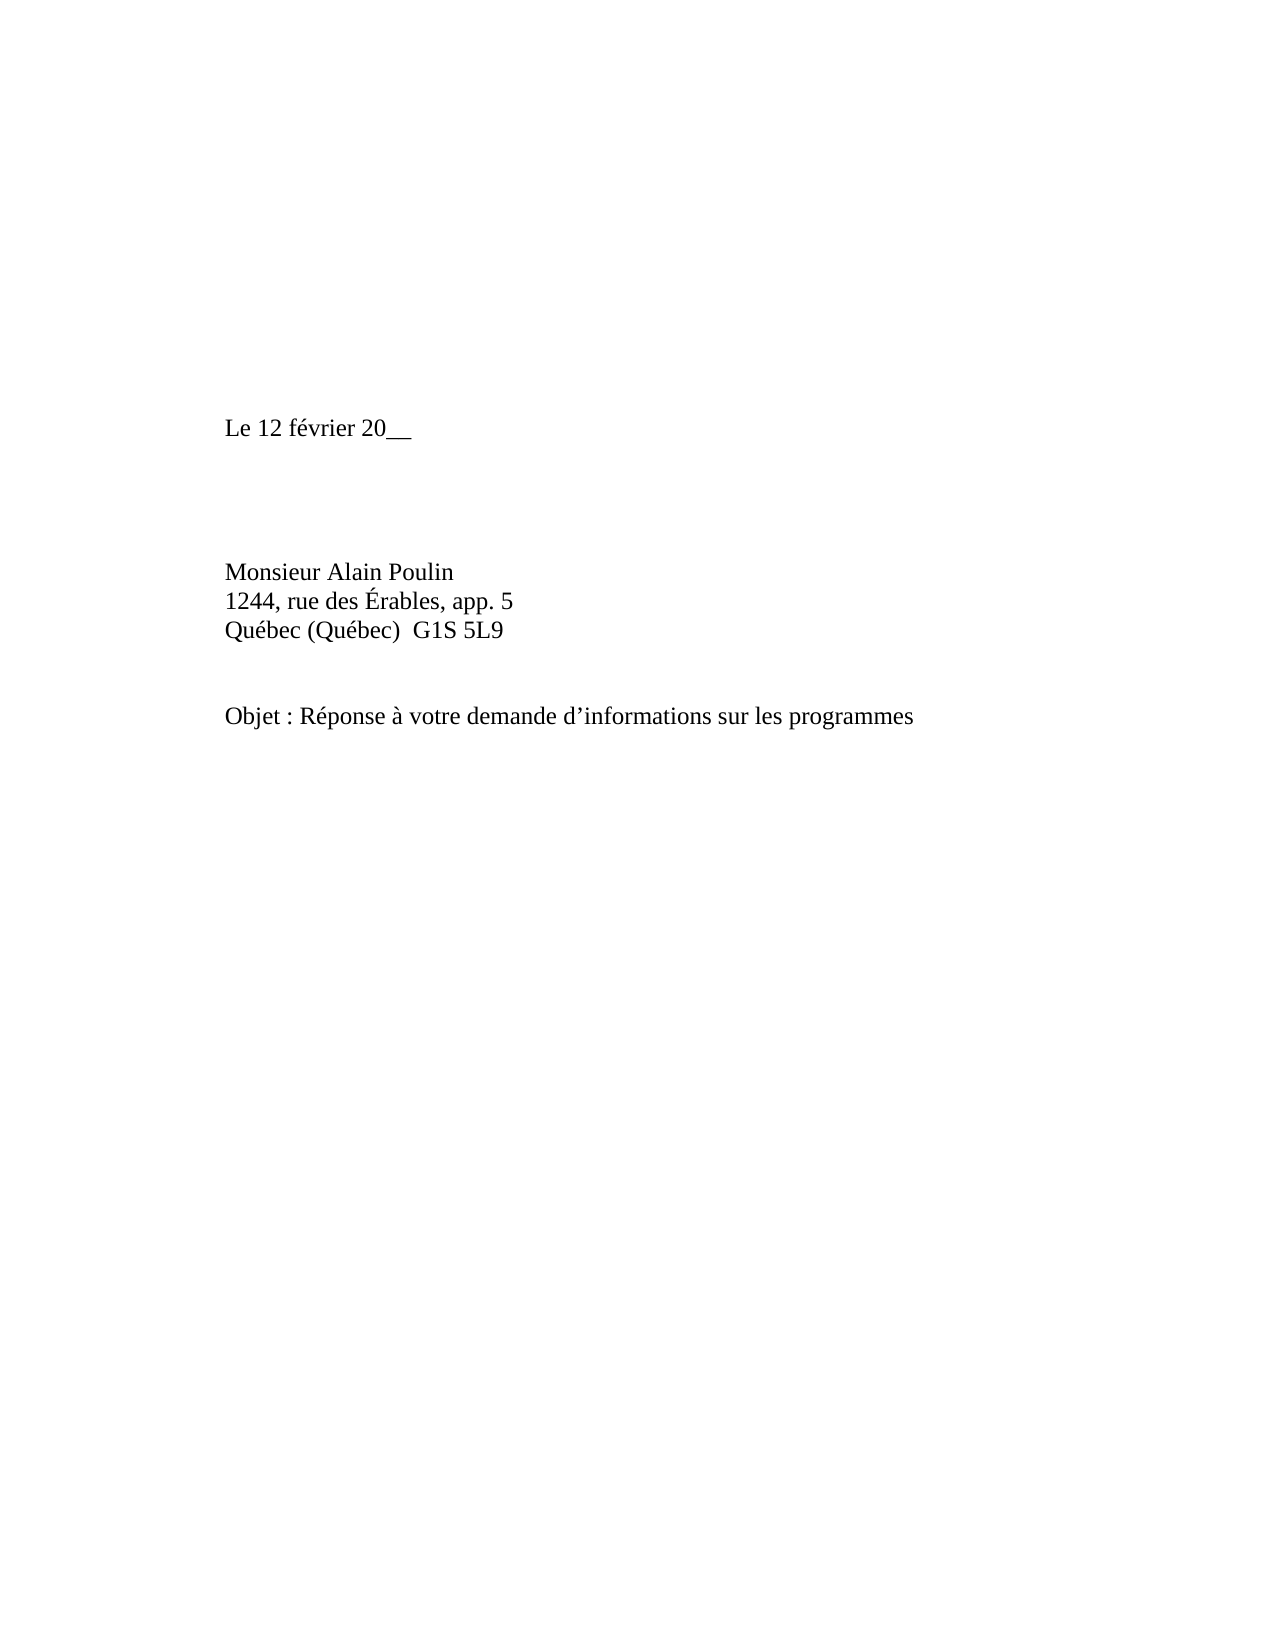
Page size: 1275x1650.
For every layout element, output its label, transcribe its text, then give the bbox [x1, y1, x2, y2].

text 1244, rue des Érables, app. 5 [224, 586, 1051, 615]
text Le 12 février 20__ [224, 413, 1051, 442]
text Monsieur Alain Poulin [224, 557, 1051, 586]
text Québec (Québec) G1S 5L9 [224, 615, 1051, 643]
text Objet : Réponse à votre demande d’informations sur les programmes [224, 701, 1051, 730]
